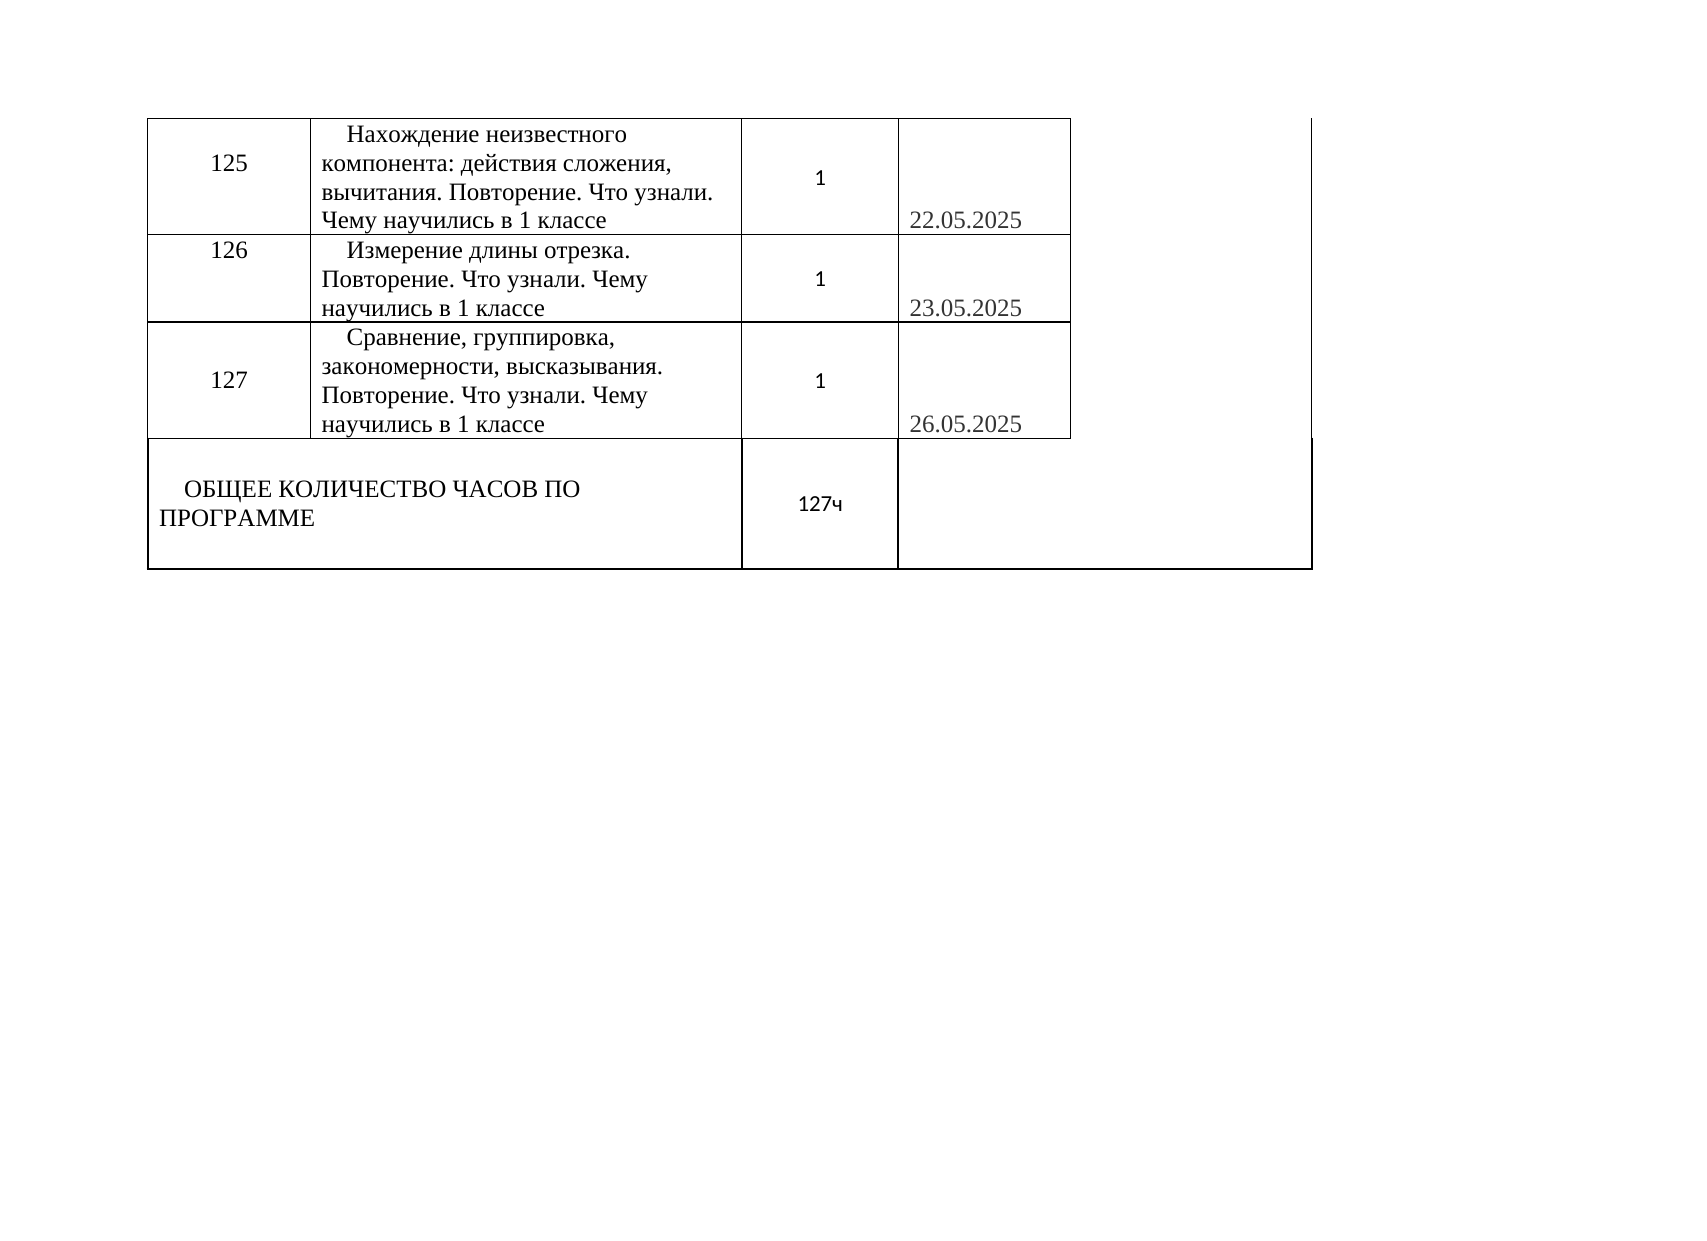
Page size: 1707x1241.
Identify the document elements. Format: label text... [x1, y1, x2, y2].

table_cell 22.05.2025 [899, 119, 1070, 234]
table_cell Сравнение, группировка, закономерности, высказывания. Повторение. Что узнали. Чему научились в 1 классе [311, 323, 741, 437]
table_cell 1 [742, 323, 898, 437]
table_cell 26.05.2025 [899, 323, 1070, 437]
table_cell 127 [148, 323, 310, 437]
table_cell ОБЩЕЕ КОЛИЧЕСТВО ЧАСОВ ПО ПРОГРАММЕ [149, 439, 741, 567]
table_cell 23.05.2025 [899, 235, 1070, 321]
table_cell 1 [742, 235, 898, 321]
table_cell [899, 438, 1311, 567]
table_cell Нахождение неизвестного компонента: действия сложения, вычитания. Повторение. Что узнали. Чему научились в 1 классе [311, 119, 741, 234]
table_cell 125 [148, 119, 310, 234]
table_cell 126 [148, 235, 310, 321]
table_cell Измерение длины отрезка. Повторение. Что узнали. Чему научились в 1 классе [311, 235, 741, 321]
table_cell 127ч [743, 439, 897, 567]
table_cell 1 [742, 119, 898, 234]
